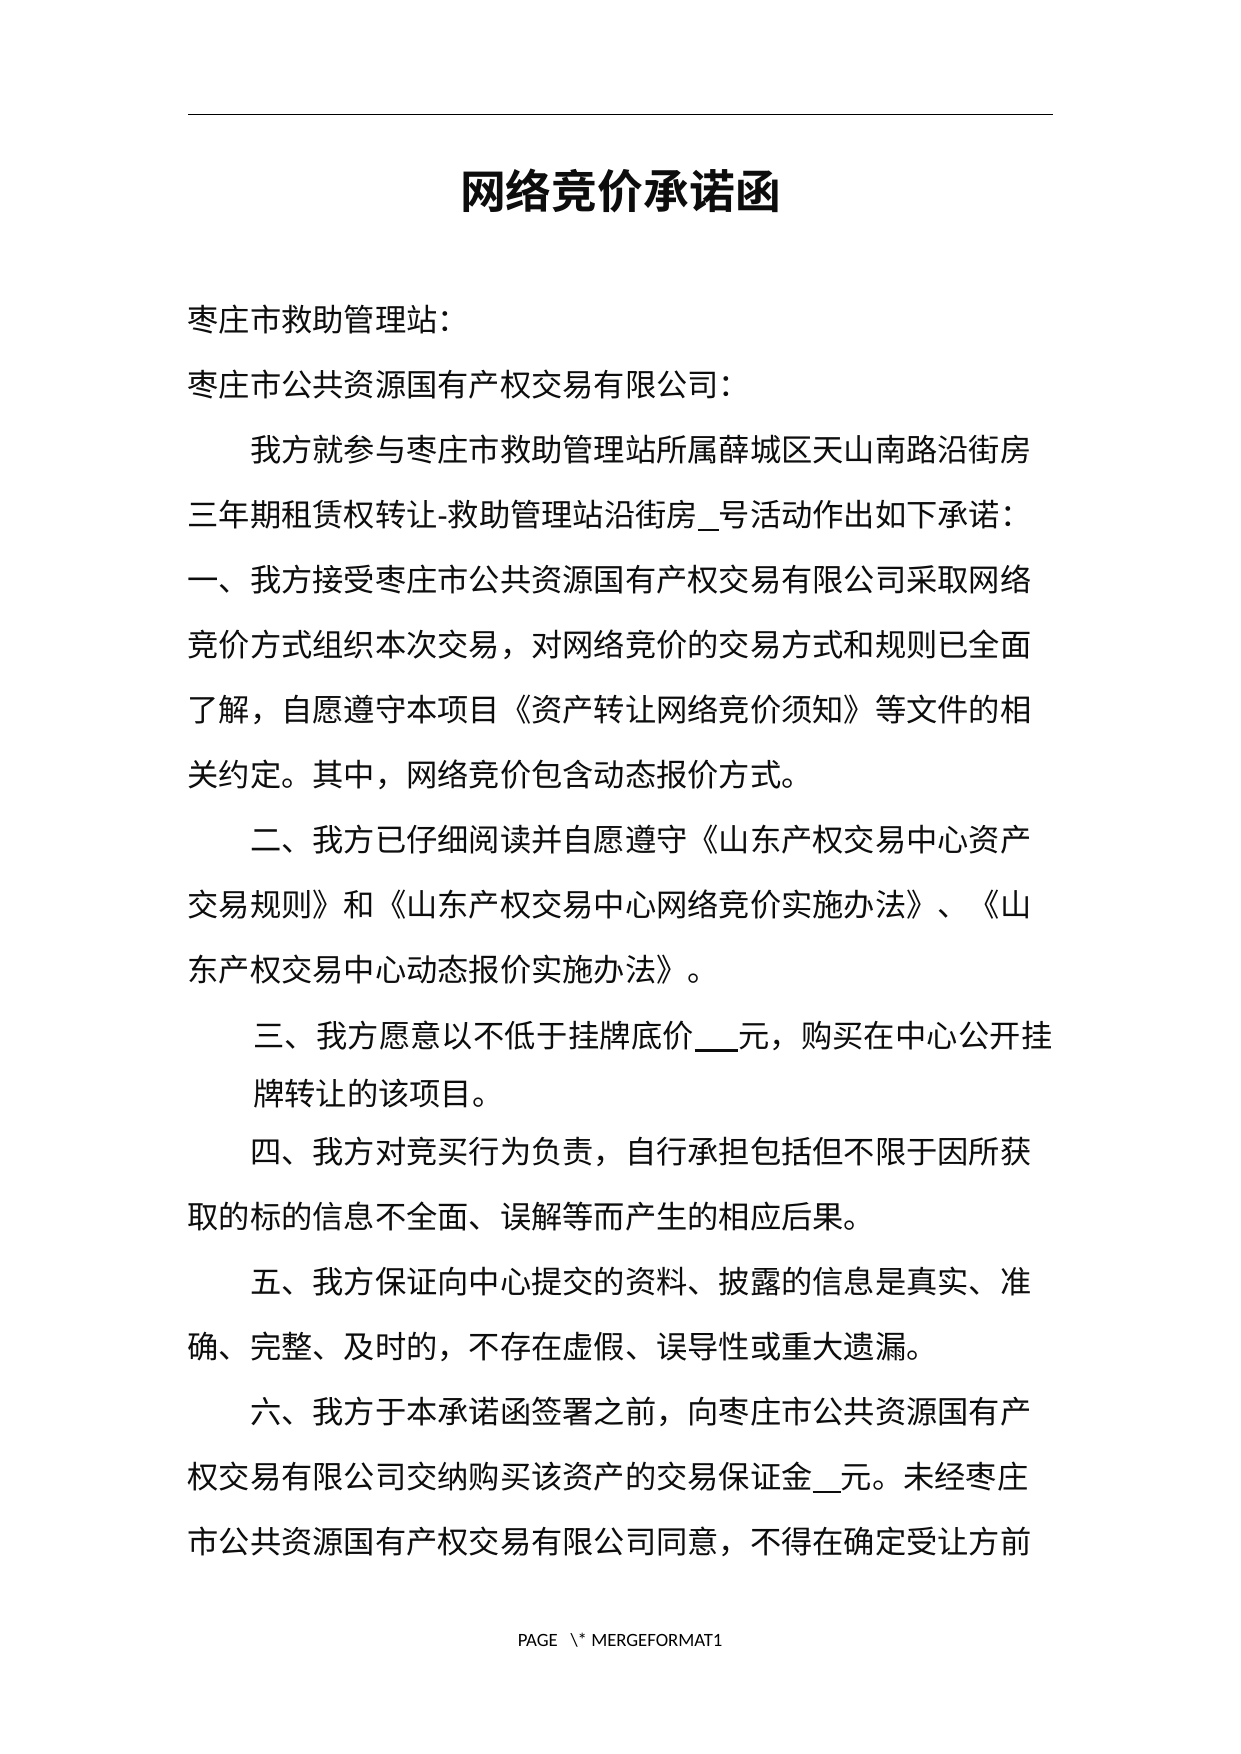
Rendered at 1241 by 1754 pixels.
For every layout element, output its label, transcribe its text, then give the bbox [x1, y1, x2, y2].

text 五、我方保证向中心提交的资料、披露的信息是真实、准确、完整、及时的，不存在虚假、误导性或重大遗漏。 [187, 1247, 1053, 1377]
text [187, 1377, 1053, 1572]
text 我方就参与枣庄市救助管理站所属薛城区天山南路沿街房三年期租赁权转让-救助管理站沿街房 号活动作出如下承诺： [187, 415, 1053, 545]
text 枣庄市公共资源国有产权交易有限公司： [187, 350, 1053, 415]
list 三、我方愿意以不低于挂牌底价 元，购买在中心公开挂牌转让的该项目。 [253, 1000, 1053, 1117]
text 网络竞价承诺函 [187, 162, 1053, 220]
text 枣庄市救助管理站： [187, 285, 1053, 350]
text 二、我方已仔细阅读并自愿遵守《山东产权交易中心资产交易规则》和《山东产权交易中心网络竞价实施办法》、《山东产权交易中心动态报价实施办法》。 [187, 805, 1053, 1000]
text 四、我方对竞买行为负责，自行承担包括但不限于因所获取的标的信息不全面、误解等而产生的相应后果。 [187, 1117, 1053, 1247]
text 一、我方接受枣庄市公共资源国有产权交易有限公司采取网络竞价方式组织本次交易，对网络竞价的交易方式和规则已全面了解，自愿遵守本项目《资产转让网络竞价须知》等文件的相关约定。其中，网络竞价包含动态报价方式。 [187, 545, 1053, 805]
